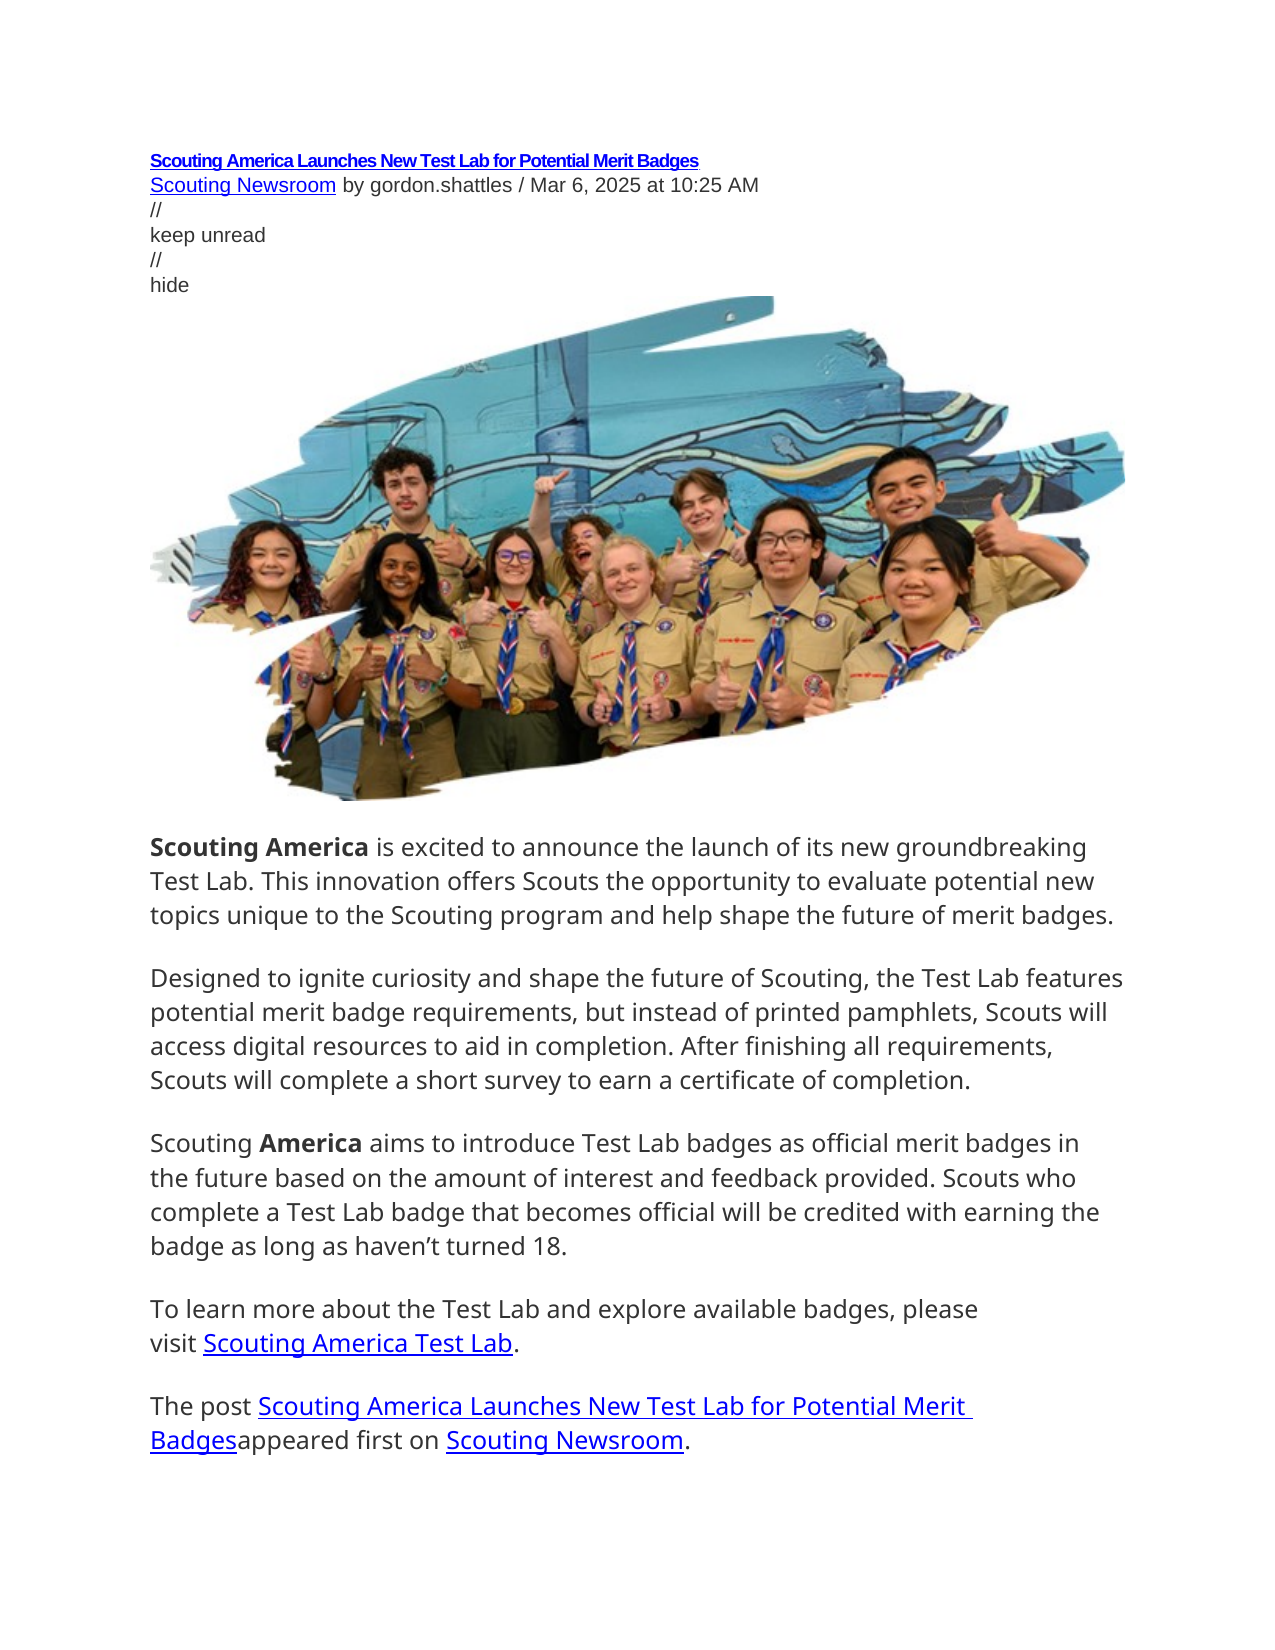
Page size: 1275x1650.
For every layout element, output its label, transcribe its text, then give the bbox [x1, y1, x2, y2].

text Scouting America Launches New Test Lab for Potential Merit Badges [150, 150, 1125, 172]
text To learn more about the Test Lab and explore available badges, please visit Scouting America Test Lab. [150, 1292, 1125, 1360]
text Designed to ignite curiosity and shape the future of Scouting, the Test Lab features potential merit badge requirements, but instead of printed pamphlets, Scouts will access digital resources to aid in completion. After finishing all requirements, Scouts will complete a short survey to earn a certificate of completion. [150, 961, 1125, 1097]
text Scouting Newsroom by gordon.shattles / Mar 6, 2025 at 10:25 AM [150, 172, 1125, 197]
text The post Scouting America Launches New Test Lab for Potential Merit Badgesappeared first on Scouting Newsroom. [150, 1389, 1125, 1457]
text hide [150, 272, 1125, 296]
text // [150, 197, 1125, 222]
text Scouting America aims to introduce Test Lab badges as official merit badges in the future based on the amount of interest and feedback provided. Scouts who complete a Test Lab badge that becomes official will be credited with earning the badge as long as haven’t turned 18. [150, 1126, 1125, 1262]
text Scouting America is excited to announce the launch of its new groundbreaking Test Lab. This innovation offers Scouts the opportunity to evaluate potential new topics unique to the Scouting program and help shape the future of merit badges. [150, 829, 1125, 932]
picture [150, 296, 1125, 801]
text // [150, 247, 1125, 272]
text keep unread [150, 222, 1125, 247]
